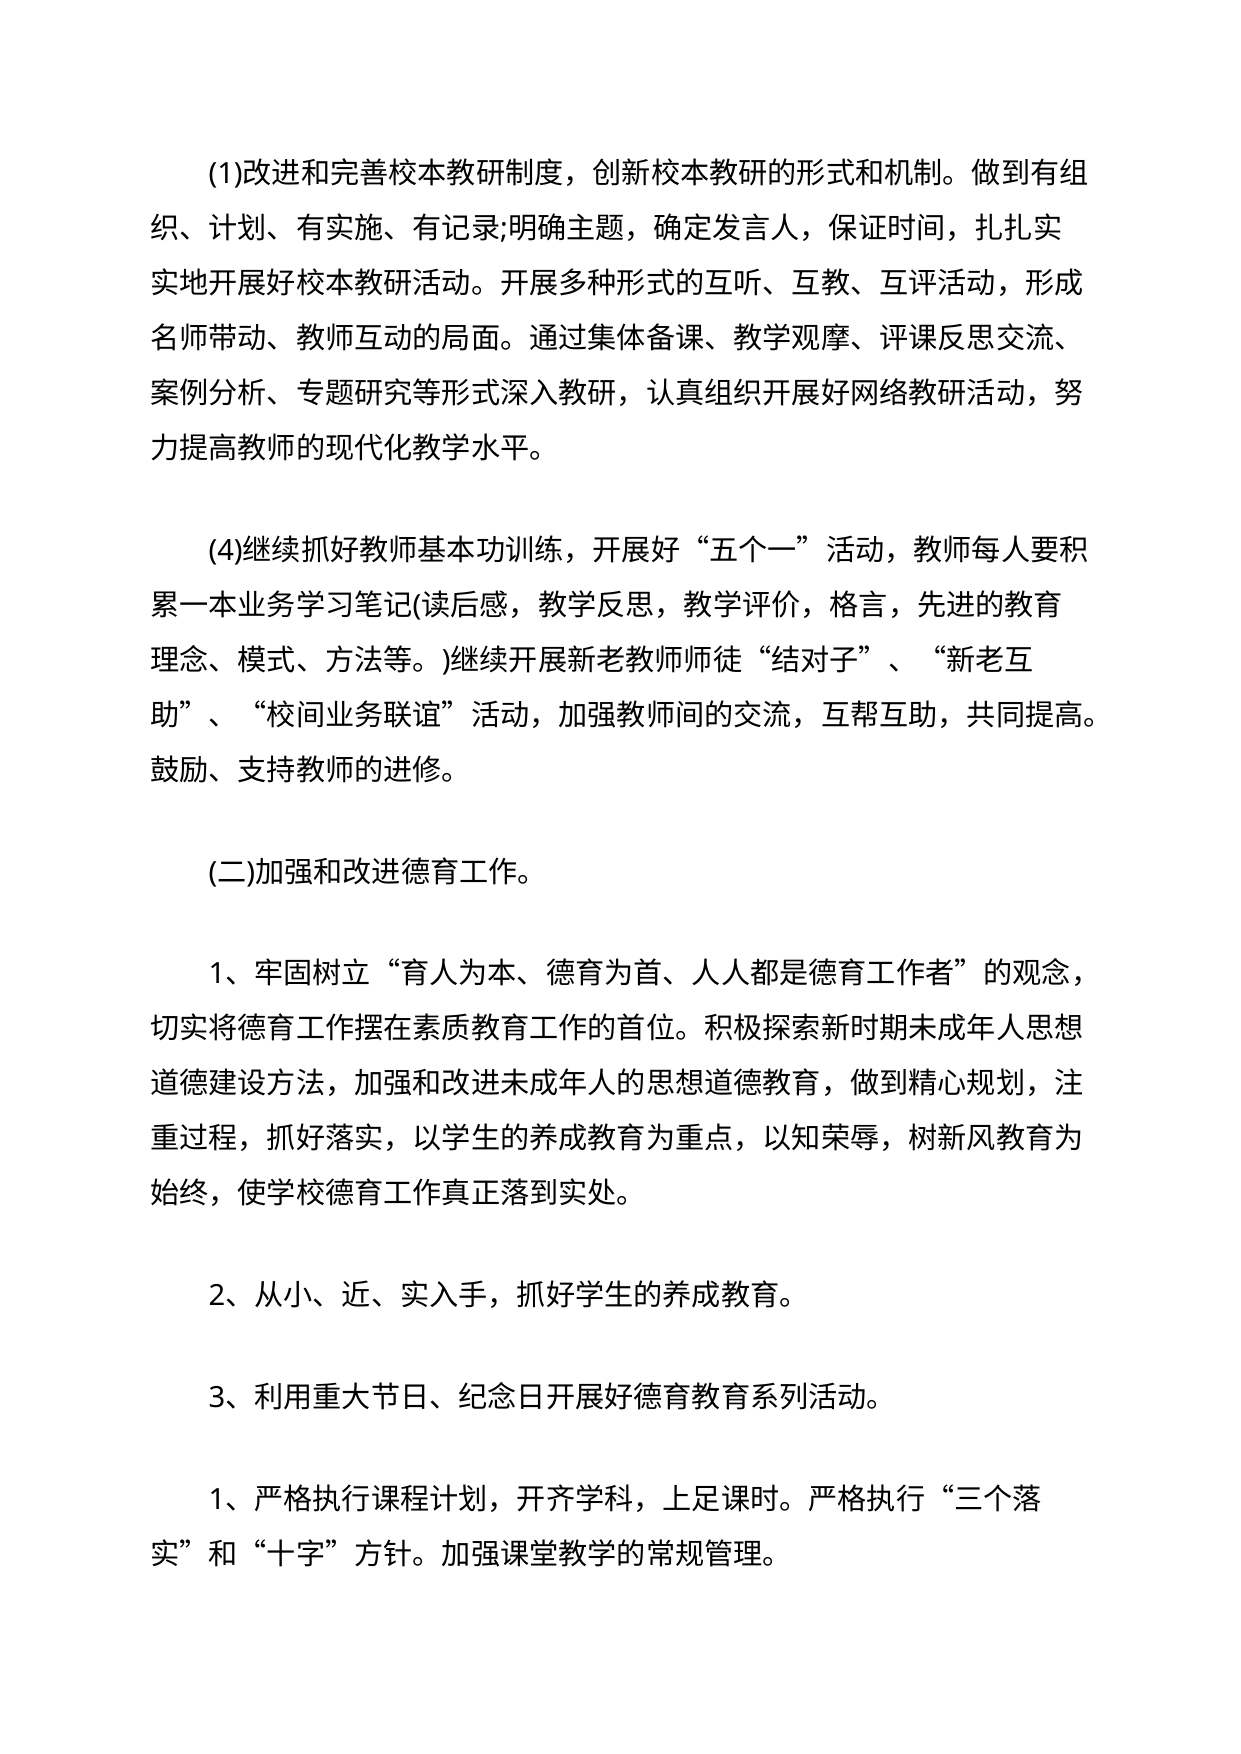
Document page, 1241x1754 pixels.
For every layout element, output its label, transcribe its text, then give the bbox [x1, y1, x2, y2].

text 2、从小、近、实入手，抓好学生的养成教育。 [150, 1272, 1090, 1314]
text (4)继续抓好教师基本功训练，开展好“五个一”活动，教师每人要积累一本业务学习笔记(读后感，教学反思，教学评价，格言，先进的教育理念、模式、方法等。)继续开展新老教师师徒“结对子”、“新老互助”、“校间业务联谊”活动，加强教师间的交流，互帮互助，共同提高。鼓励、支持教师的进修。 [150, 526, 1090, 789]
text 3、利用重大节日、纪念日开展好德育教育系列活动。 [150, 1373, 1090, 1416]
text 1、严格执行课程计划，开齐学科，上足课时。严格执行“三个落实”和“十字”方针。加强课堂教学的常规管理。 [150, 1476, 1090, 1573]
text (1)改进和完善校本教研制度，创新校本教研的形式和机制。做到有组织、计划、有实施、有记录;明确主题，确定发言人，保证时间，扎扎实实地开展好校本教研活动。开展多种形式的互听、互教、互评活动，形成名师带动、教师互动的局面。通过集体备课、教学观摩、评课反思交流、案例分析、专题研究等形式深入教研，认真组织开展好网络教研活动，努力提高教师的现代化教学水平。 [150, 150, 1090, 467]
text (二)加强和改进德育工作。 [150, 848, 1090, 891]
text 1、牢固树立“育人为本、德育为首、人人都是德育工作者”的观念，切实将德育工作摆在素质教育工作的首位。积极探索新时期未成年人思想道德建设方法，加强和改进未成年人的思想道德教育，做到精心规划，注重过程，抓好落实，以学生的养成教育为重点，以知荣辱，树新风教育为始终，使学校德育工作真正落到实处。 [150, 950, 1090, 1212]
